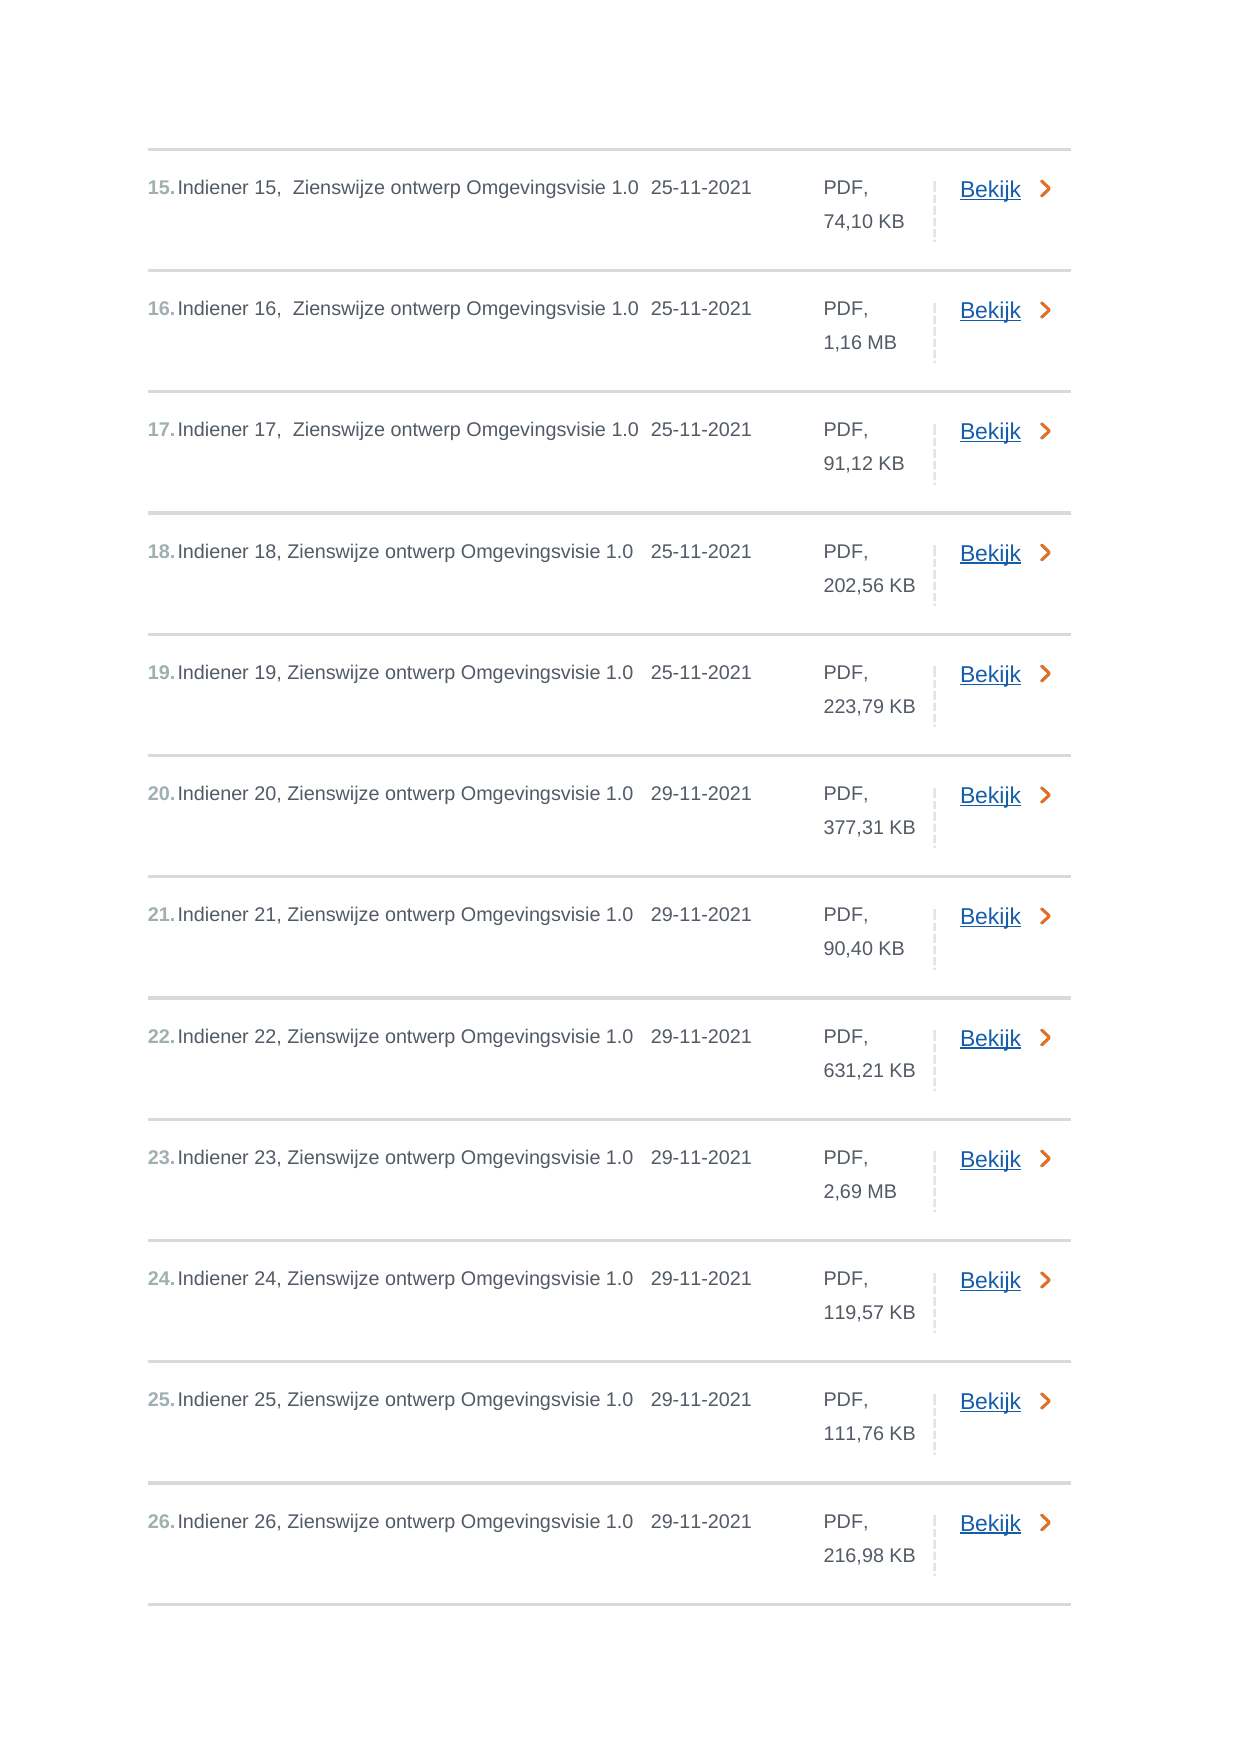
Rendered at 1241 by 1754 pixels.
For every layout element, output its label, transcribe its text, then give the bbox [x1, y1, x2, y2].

table_cell 19. [148, 636, 177, 754]
table_cell 25-11-2021 [651, 636, 823, 754]
table_cell 29-11-2021 [651, 1485, 823, 1603]
table_cell PDF, 111,76 KB [823, 1363, 960, 1481]
table_cell 29-11-2021 [651, 1000, 823, 1118]
table_cell 24. [148, 1242, 177, 1360]
table_cell [960, 1242, 1071, 1360]
table_cell [960, 1000, 1071, 1118]
table_cell 29-11-2021 [651, 878, 823, 996]
table_cell [960, 757, 1071, 875]
table_cell Indiener 26, Zienswijze ontwerp Omgevingsvisie 1.0 [177, 1485, 651, 1603]
table_cell 25-11-2021 [651, 272, 823, 390]
table_cell 22. [148, 1000, 177, 1118]
table_cell Indiener 25, Zienswijze ontwerp Omgevingsvisie 1.0 [177, 1363, 651, 1481]
table_cell [960, 515, 1071, 633]
table_cell PDF, 202,56 KB [823, 515, 960, 633]
table_cell 29-11-2021 [651, 1242, 823, 1360]
table_cell PDF, 377,31 KB [823, 757, 960, 875]
table_cell Indiener 17, Zienswijze ontwerp Omgevingsvisie 1.0 [177, 393, 651, 511]
table_cell Indiener 21, Zienswijze ontwerp Omgevingsvisie 1.0 [177, 878, 651, 996]
table_cell PDF, 74,10 KB [823, 151, 960, 269]
table_cell 18. [148, 515, 177, 633]
table_cell PDF, 2,69 MB [823, 1121, 960, 1239]
table_cell 25. [148, 1363, 177, 1481]
table_cell [960, 636, 1071, 754]
table_cell PDF, 91,12 KB [823, 393, 960, 511]
table_cell 20. [148, 757, 177, 875]
table_cell PDF, 119,57 KB [823, 1242, 960, 1360]
table_cell Indiener 22, Zienswijze ontwerp Omgevingsvisie 1.0 [177, 1000, 651, 1118]
table_cell Indiener 15, Zienswijze ontwerp Omgevingsvisie 1.0 [177, 151, 651, 269]
table_cell PDF, 216,98 KB [823, 1485, 960, 1603]
table_cell [960, 878, 1071, 996]
table_cell 29-11-2021 [651, 1121, 823, 1239]
table_cell [960, 1485, 1071, 1603]
table_cell 23. [148, 1121, 177, 1239]
table_cell Indiener 16, Zienswijze ontwerp Omgevingsvisie 1.0 [177, 272, 651, 390]
table_cell 15. [148, 151, 177, 269]
table_cell 29-11-2021 [651, 757, 823, 875]
table_cell [960, 1363, 1071, 1481]
table_cell Indiener 23, Zienswijze ontwerp Omgevingsvisie 1.0 [177, 1121, 651, 1239]
table_cell 16. [148, 272, 177, 390]
table_cell 21. [148, 878, 177, 996]
table_cell [960, 393, 1071, 511]
table_cell Indiener 19, Zienswijze ontwerp Omgevingsvisie 1.0 [177, 636, 651, 754]
table_cell [960, 151, 1071, 269]
table_cell PDF, 631,21 KB [823, 1000, 960, 1118]
table_cell PDF, 90,40 KB [823, 878, 960, 996]
table_cell PDF, 1,16 MB [823, 272, 960, 390]
table_cell 25-11-2021 [651, 515, 823, 633]
table_cell [960, 272, 1071, 390]
table_cell [960, 1121, 1071, 1239]
table_cell 26. [148, 1485, 177, 1603]
table_cell 29-11-2021 [651, 1363, 823, 1481]
table_cell 25-11-2021 [651, 393, 823, 511]
table_cell 25-11-2021 [651, 151, 823, 269]
table_cell Indiener 24, Zienswijze ontwerp Omgevingsvisie 1.0 [177, 1242, 651, 1360]
table_cell 17. [148, 393, 177, 511]
table_cell Indiener 20, Zienswijze ontwerp Omgevingsvisie 1.0 [177, 757, 651, 875]
table_cell PDF, 223,79 KB [823, 636, 960, 754]
table_cell Indiener 18, Zienswijze ontwerp Omgevingsvisie 1.0 [177, 515, 651, 633]
